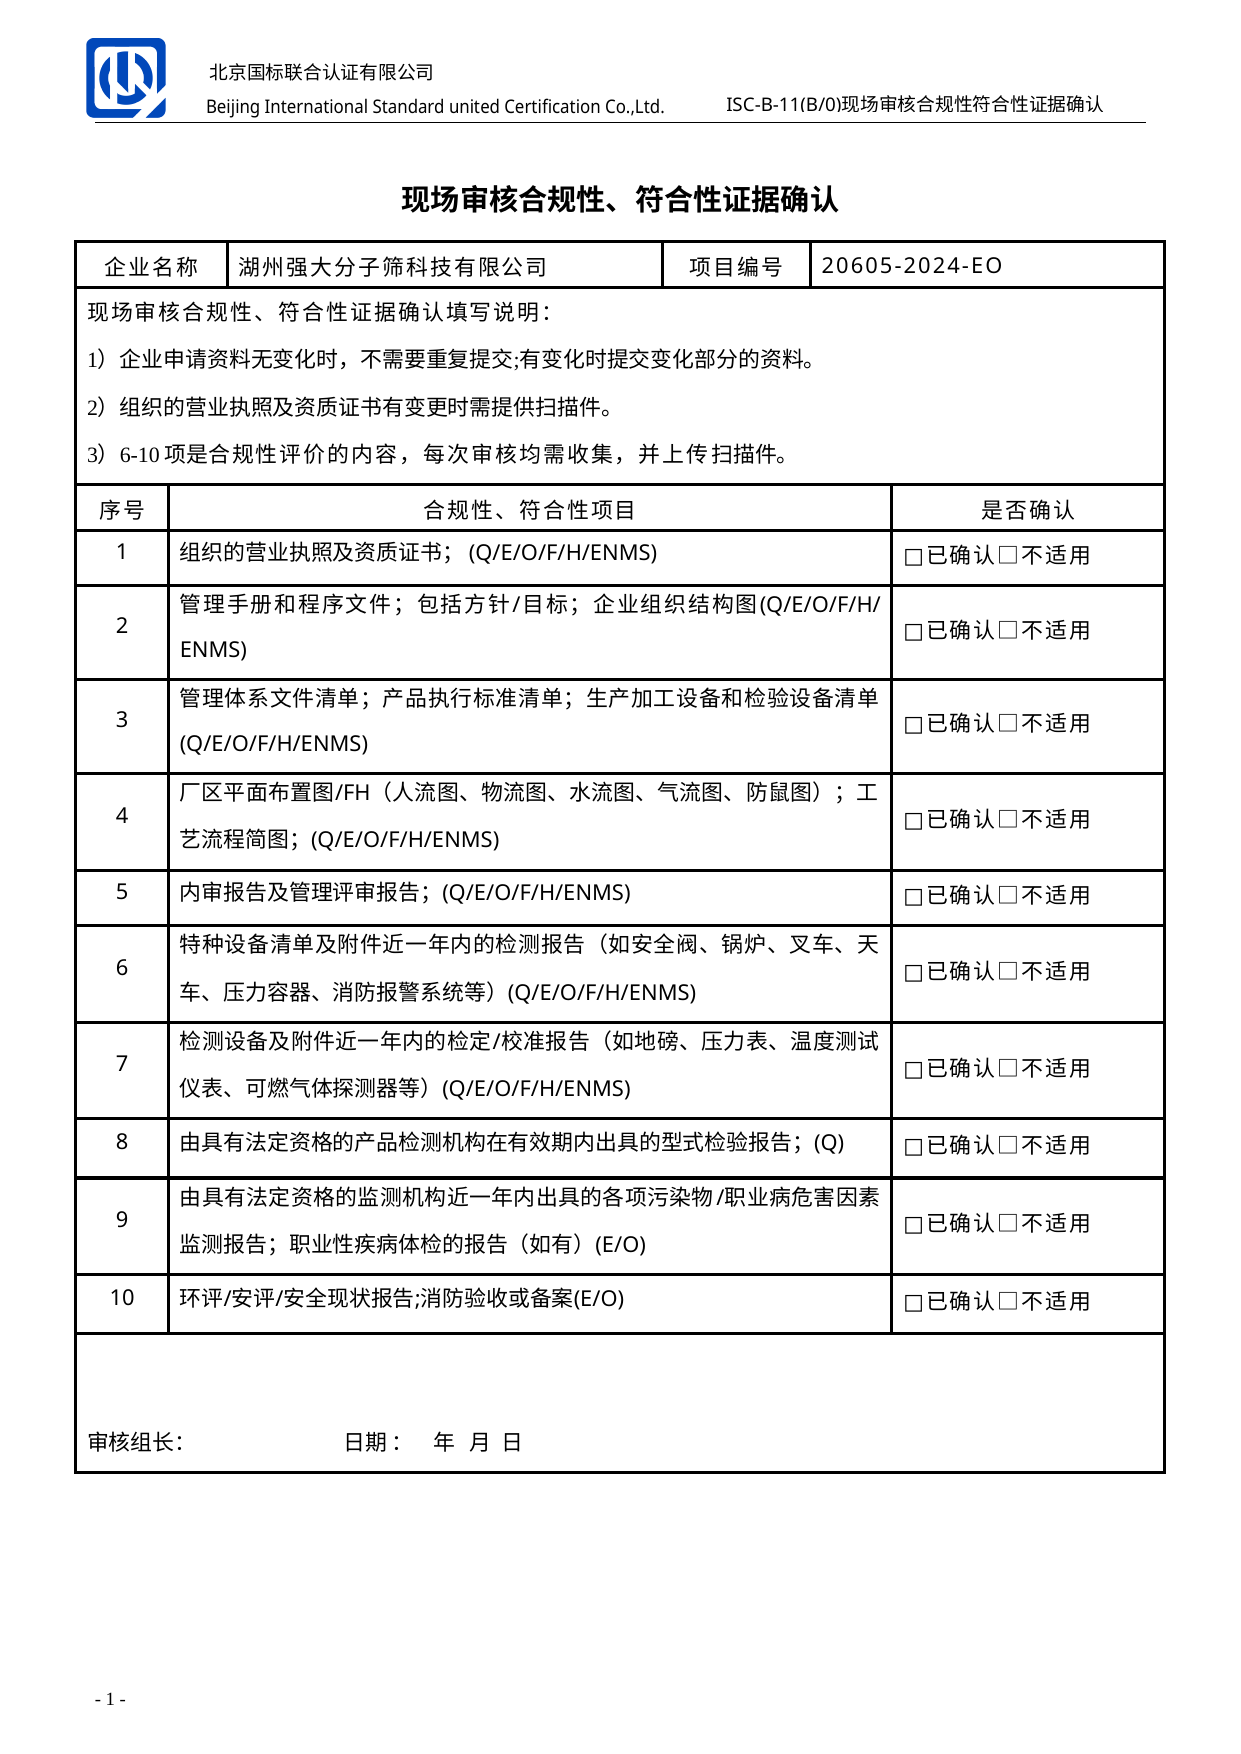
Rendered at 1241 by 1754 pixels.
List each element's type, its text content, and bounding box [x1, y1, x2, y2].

table_cell 合规性、符合性项目 [170, 486, 890, 529]
table_cell 5 [77, 872, 167, 924]
table_cell 环评/安评/安全现状报告;消防验收或备案(E/O) [170, 1276, 890, 1332]
table_cell 是否确认 [893, 486, 1163, 529]
table_cell □已确认□不适用 [893, 1120, 1163, 1176]
table_cell □已确认□不适用 [893, 532, 1163, 584]
table_cell 组织的营业执照及资质证书； (Q/E/O/F/H/ENMS) [170, 532, 890, 584]
text 现场审核合规性、符合性证据确认 [94, 177, 1146, 219]
table_cell 现场审核合规性、符合性证据确认填写说明： 1）企业申请资料无变化时，不需要重复提交;有变化时提交变化部分的资料。 2）组织的营业执照及资质证书有变更时需提供扫描件。 3）6-10项是合规性评价的内容，每次审核均需收集，并上传扫描件。 [77, 289, 1163, 483]
table_cell □已确认□不适用 [893, 1276, 1163, 1332]
table_cell □已确认□不适用 [893, 587, 1163, 678]
table_cell 10 [77, 1276, 167, 1332]
table_cell 由具有法定资格的监测机构近一年内出具的各项污染物/职业病危害因素监测报告；职业性疾病体检的报告（如有）(E/O) [170, 1180, 890, 1273]
table_cell □已确认□不适用 [893, 872, 1163, 924]
table_cell 6 [77, 927, 167, 1021]
table_cell 3 [77, 681, 167, 772]
table_cell □已确认□不适用 [893, 1180, 1163, 1273]
table_cell 管理手册和程序文件；包括方针/目标；企业组织结构图(Q/E/O/F/H/ENMS) [170, 587, 890, 678]
table_cell 内审报告及管理评审报告；(Q/E/O/F/H/ENMS) [170, 872, 890, 924]
table_cell □已确认□不适用 [893, 927, 1163, 1021]
table_cell 特种设备清单及附件近一年内的检测报告（如安全阀、锅炉、叉车、天车、压力容器、消防报警系统等）(Q/E/O/F/H/ENMS) [170, 927, 890, 1021]
table_cell 9 [77, 1180, 167, 1273]
table_header 20605-2024-EO [812, 243, 1163, 286]
table_cell 由具有法定资格的产品检测机构在有效期内出具的型式检验报告；(Q) [170, 1120, 890, 1176]
table_cell 7 [77, 1024, 167, 1117]
table_cell 8 [77, 1120, 167, 1176]
table_cell 检测设备及附件近一年内的检定/校准报告（如地磅、压力表、温度测试仪表、可燃气体探测器等）(Q/E/O/F/H/ENMS) [170, 1024, 890, 1117]
table_cell □已确认□不适用 [893, 775, 1163, 868]
table_cell 序号 [77, 486, 167, 529]
table_cell 管理体系文件清单；产品执行标准清单；生产加工设备和检验设备清单(Q/E/O/F/H/ENMS) [170, 681, 890, 772]
table_header 企业名称 [77, 243, 226, 286]
table_cell □已确认□不适用 [893, 681, 1163, 772]
table_cell 4 [77, 775, 167, 868]
picture [86, 38, 166, 118]
table_header 项目编号 [664, 243, 809, 286]
table_cell 厂区平面布置图/FH（人流图、物流图、水流图、气流图、防鼠图）；工艺流程简图；(Q/E/O/F/H/ENMS) [170, 775, 890, 868]
table_cell 审核组长： 日期 ： 年 月 日 [77, 1335, 1163, 1471]
table_cell 2 [77, 587, 167, 678]
table_cell 1 [77, 532, 167, 584]
table_header 湖州强大分子筛科技有限公司 [229, 243, 661, 286]
table_cell □已确认□不适用 [893, 1024, 1163, 1117]
